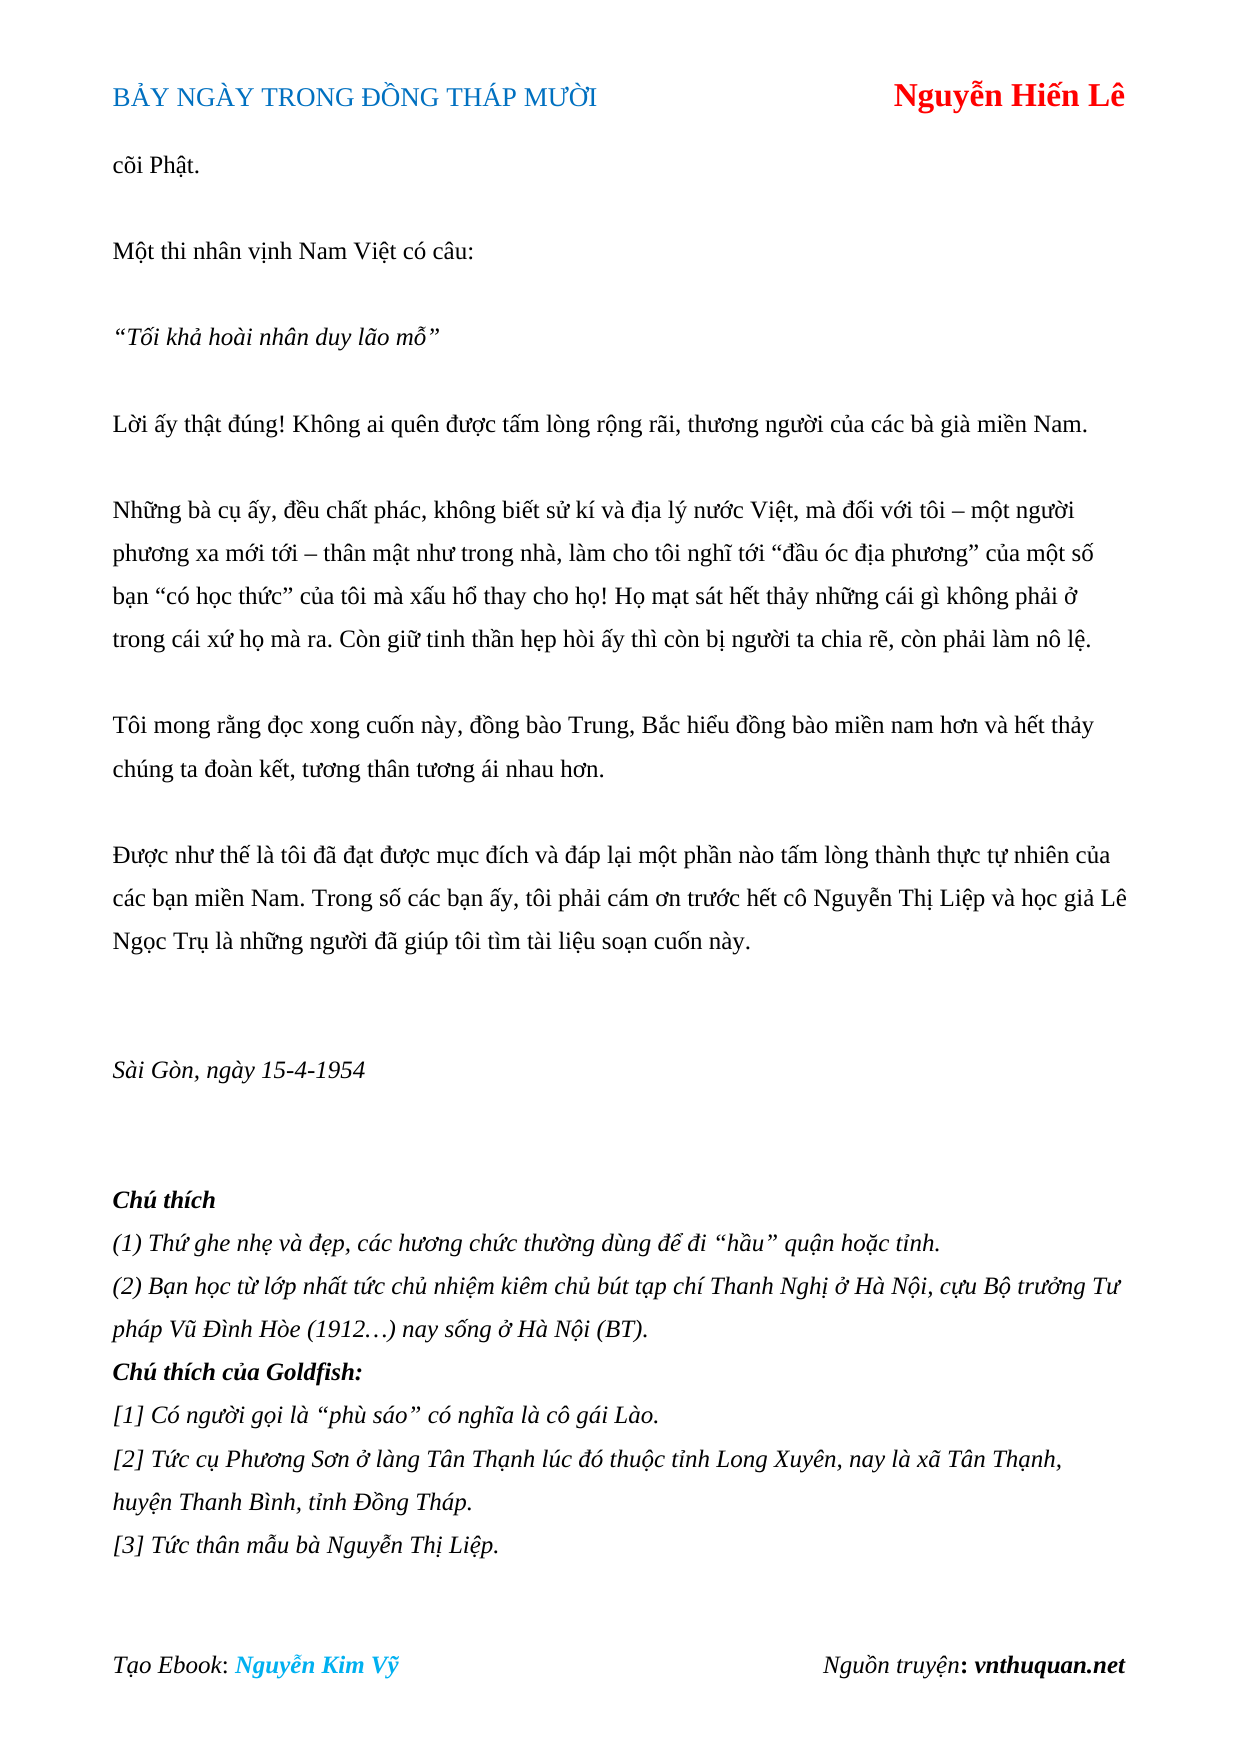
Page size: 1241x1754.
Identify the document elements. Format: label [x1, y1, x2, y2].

text [112, 150, 1128, 1602]
